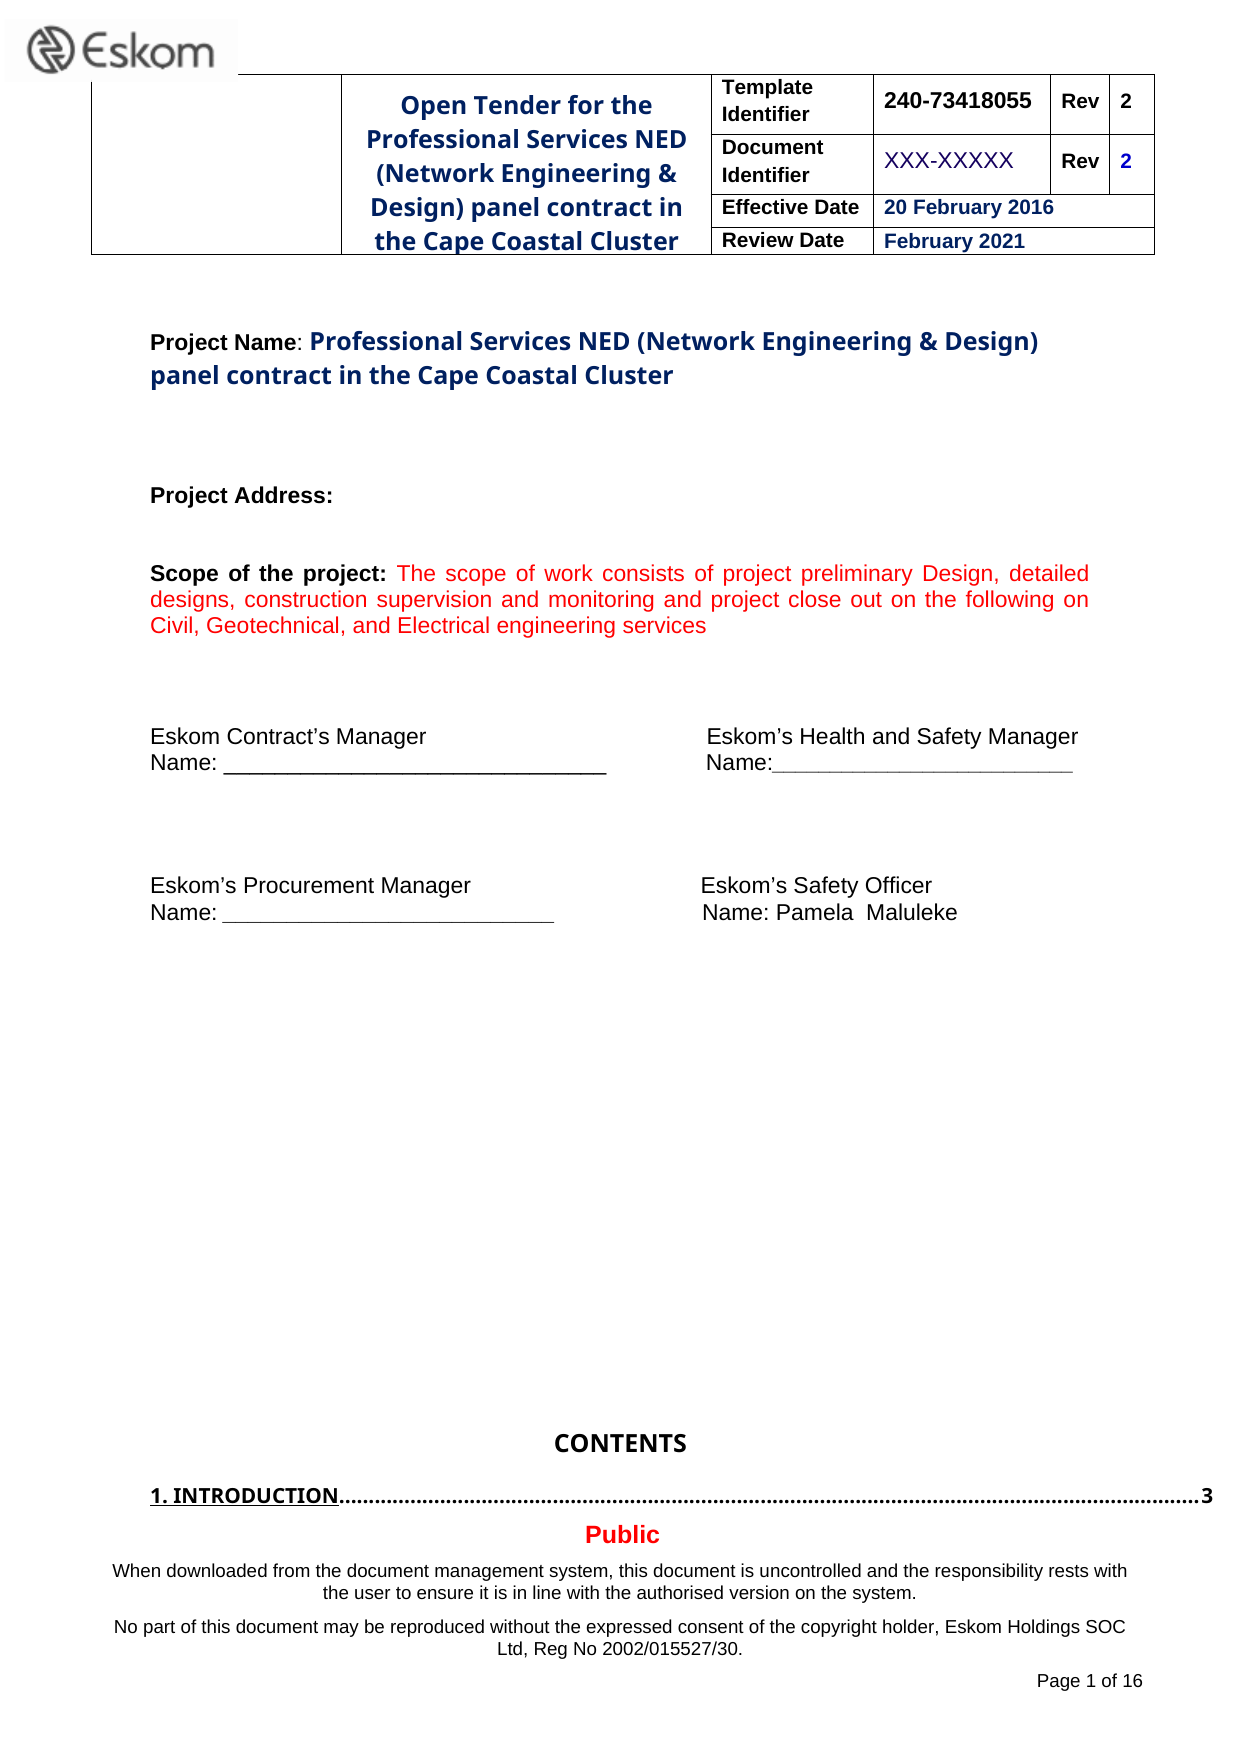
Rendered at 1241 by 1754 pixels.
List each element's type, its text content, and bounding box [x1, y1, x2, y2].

text 1. Introduction 3 [150, 1481, 1049, 1509]
text Eskom’s Procurement Manager Eskom’s Safety Officer [150, 872, 1090, 899]
text Project Address: [150, 482, 1090, 508]
text CONTENTS [150, 1426, 1090, 1460]
text Scope of the project: The scope of work consists of project preliminary Design, detailed designs, construction supervision and monitoring and project close out on the following on Civil, Geotechnical, and Electrical engineering services [150, 559, 1090, 638]
text Name: ______________________________ Name:__________________________ [150, 749, 1090, 776]
text Eskom Contract’s Manager Eskom’s Health and Safety Manager [150, 723, 1090, 749]
text Name: __________________________ Name: Pamela Maluleke [150, 899, 1090, 925]
text Project Name: Professional Services NED (Network Engineering & Design) panel contract in the Cape Coastal Cluster [150, 323, 1090, 392]
